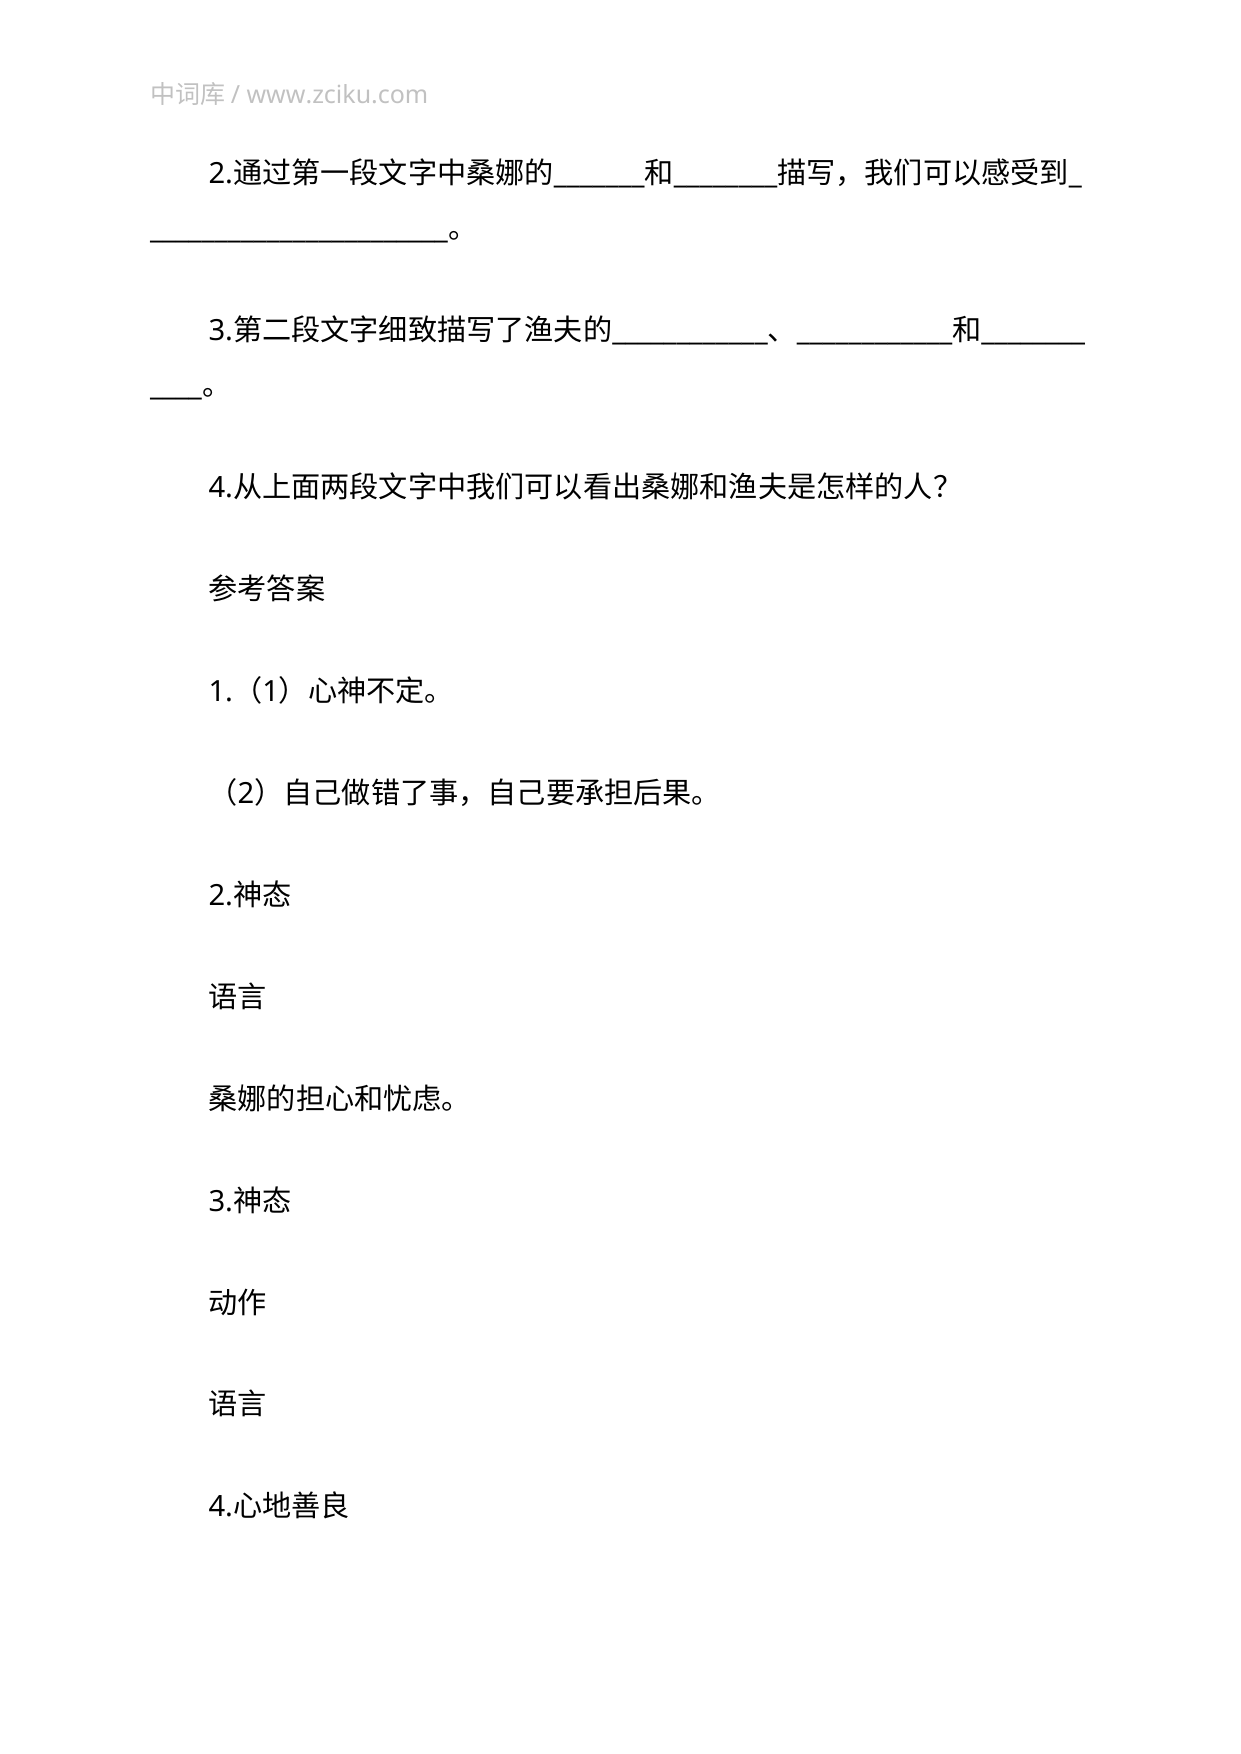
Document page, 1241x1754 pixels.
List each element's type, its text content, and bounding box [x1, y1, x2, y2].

text 语言 [150, 1381, 1090, 1423]
text 2.神态 [150, 872, 1090, 914]
text 1.（1）心神不定。 [150, 668, 1090, 710]
text 2.通过第一段文字中桑娜的_______和________描写，我们可以感受到________________________。 [150, 150, 1090, 247]
text 3.神态 [150, 1177, 1090, 1219]
text （2）自己做错了事，自己要承担后果。 [150, 770, 1090, 812]
text 动作 [150, 1279, 1090, 1321]
text 4.心地善良 [150, 1483, 1090, 1525]
text 语言 [150, 974, 1090, 1016]
text 4.从上面两段文字中我们可以看出桑娜和渔夫是怎样的人？ [150, 464, 1090, 506]
text 参考答案 [150, 566, 1090, 608]
text 3.第二段文字细致描写了渔夫的____________、____________和____________。 [150, 307, 1090, 404]
text 桑娜的担心和忧虑。 [150, 1075, 1090, 1118]
